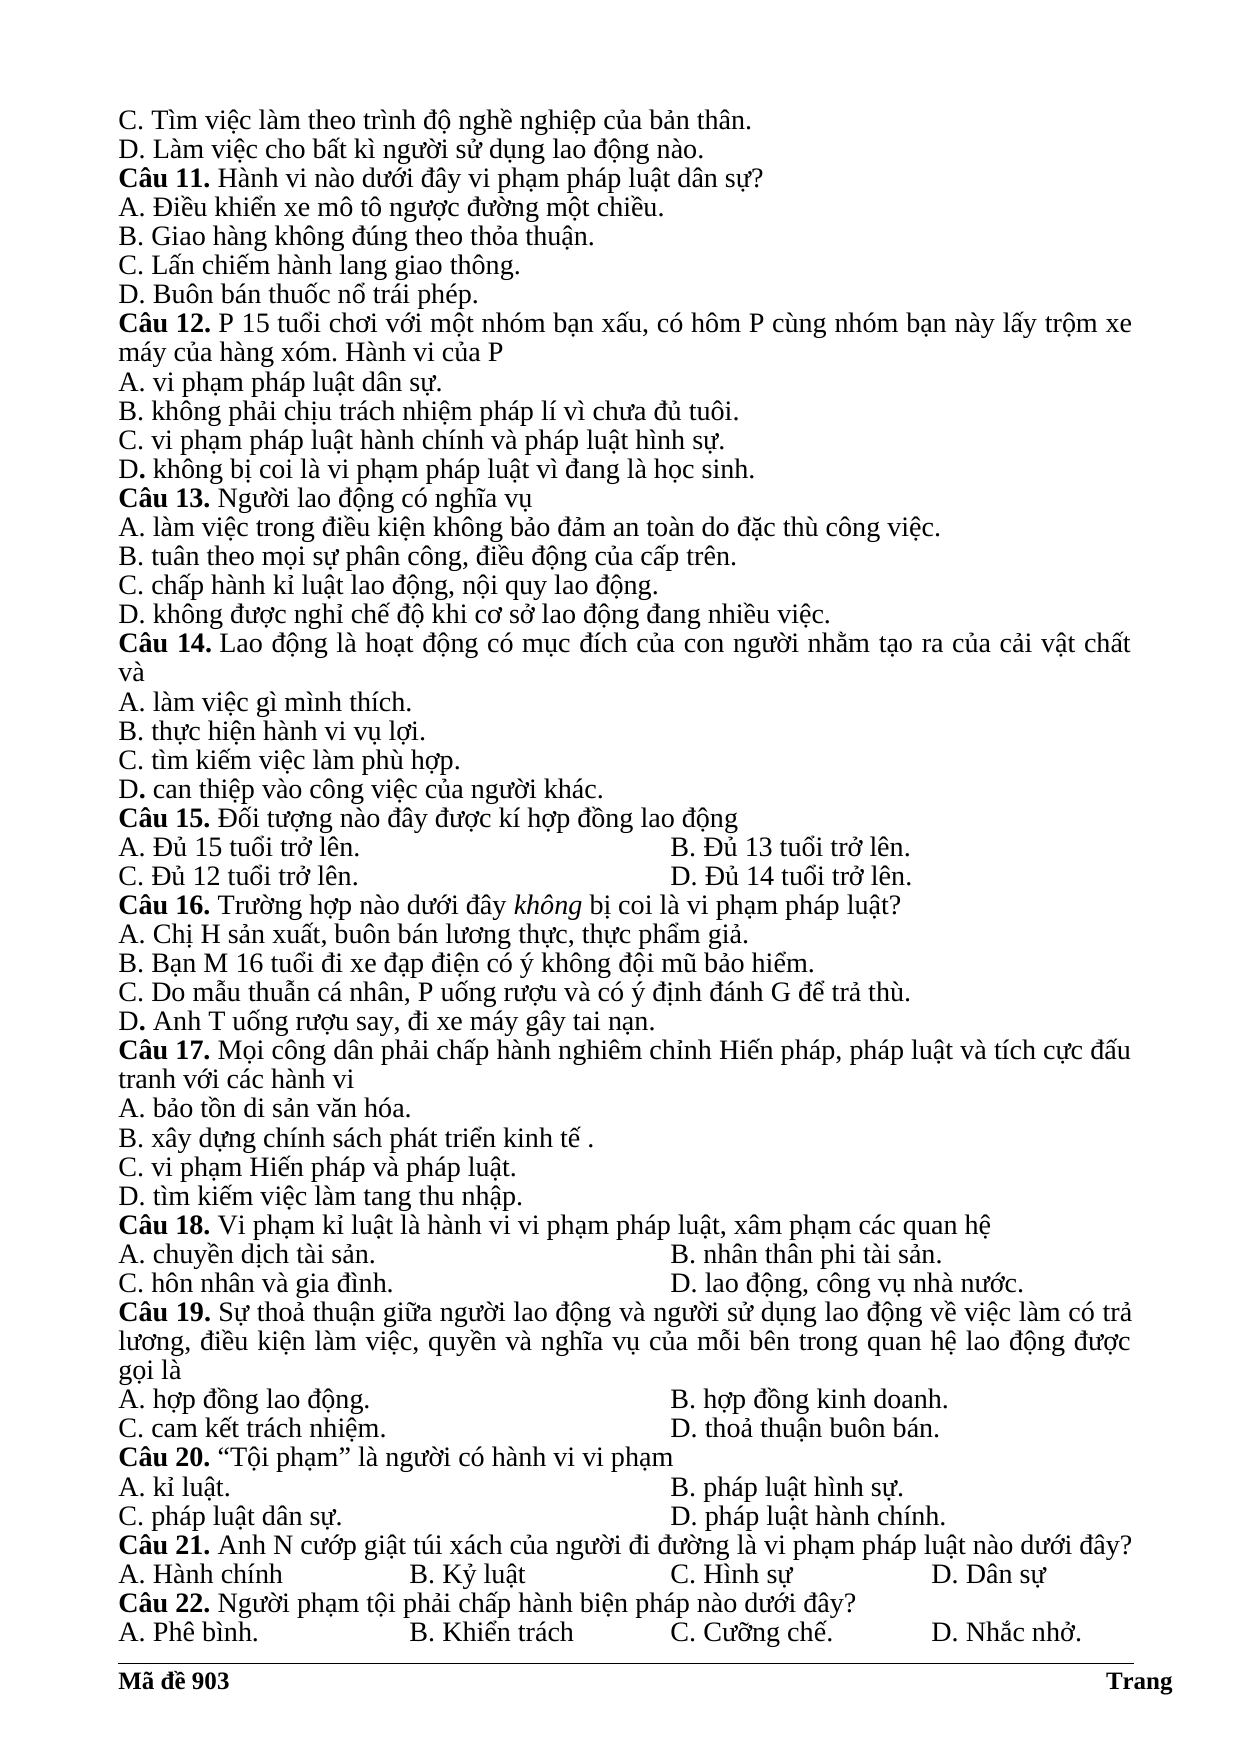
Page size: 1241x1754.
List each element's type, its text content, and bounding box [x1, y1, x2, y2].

text C. Do mẫu thuẫn cá nhân, P uống rượu và có ý định đánh G để trả thù. [118, 978, 1134, 1007]
text C. vi phạm pháp luật hành chính và pháp luật hình sự. [118, 426, 1134, 455]
text D. can thiệp vào công việc của người khác. [118, 775, 1134, 804]
text A. Điều khiển xe mô tô ngược đường một chiều. [118, 193, 1134, 222]
text C. cam kết trách nhiệm. D. thoả thuận buôn bán. [118, 1414, 1134, 1444]
text A. Đủ 15 tuổi trở lên. B. Đủ 13 tuổi trở lên. [118, 833, 1134, 862]
text Câu 13. Người lao động có nghĩa vụ [118, 484, 1134, 513]
text C. Tìm việc làm theo trình độ nghề nghiệp của bản thân. [118, 106, 1134, 135]
text A. vi phạm pháp luật dân sự. [118, 368, 1134, 397]
text D. không được nghỉ chế độ khi cơ sở lao động đang nhiều việc. [118, 600, 1134, 629]
text D. tìm kiếm việc làm tang thu nhập. [118, 1182, 1134, 1211]
text A. chuyền dịch tài sản. B. nhân thân phi tài sản. [118, 1240, 1134, 1269]
text B. không phải chịu trách nhiệm pháp lí vì chưa đủ tuôi. [118, 397, 1134, 426]
text B. xây dựng chính sách phát triển kinh tế . [118, 1124, 1134, 1153]
text Câu 19. Sự thoả thuận giữa người lao động và người sử dụng lao động về việc làm có trả lương, điều kiện làm việc, quyền và nghĩa vụ của mỗi bên trong quan hệ lao động được gọi là [118, 1298, 1134, 1386]
text Câu 16. Trường hợp nào dưới đây không bị coi là vi phạm pháp luật? [118, 891, 1134, 920]
text C. pháp luật dân sự. D. pháp luật hành chính. [118, 1502, 1134, 1531]
text C. vi phạm Hiến pháp và pháp luật. [118, 1153, 1134, 1182]
text A. Chị H sản xuất, buôn bán lương thực, thực phẩm giả. [118, 920, 1134, 949]
text D. Buôn bán thuốc nổ trái phép. [118, 281, 1134, 310]
text Câu 22. Người phạm tội phải chấp hành biện pháp nào dưới đây? [118, 1589, 1134, 1618]
text Câu 21. Anh N cướp giật túi xách của người đi đường là vi phạm pháp luật nào dưới đây? [118, 1531, 1134, 1560]
text C. tìm kiếm việc làm phù hợp. [118, 746, 1134, 775]
text Câu 11. Hành vi nào dưới đây vi phạm pháp luật dân sự? [118, 164, 1134, 193]
text A. Phê bình. B. Khiển trách C. Cưỡng chế. D. Nhắc nhở. [118, 1618, 1134, 1647]
text B. tuân theo mọi sự phân công, điều động của cấp trên. [118, 542, 1134, 571]
text Câu 12. P 15 tuổi chơi với một nhóm bạn xấu, có hôm P cùng nhóm bạn này lấy trộm xe máy của hàng xóm. Hành vi của P [118, 310, 1134, 368]
text D. Anh T uống rượu say, đi xe máy gây tai nạn. [118, 1007, 1134, 1036]
text A. kỉ luật. B. pháp luật hình sự. [118, 1473, 1134, 1502]
text B. Giao hàng không đúng theo thỏa thuận. [118, 222, 1134, 252]
text Câu 17. Mọi công dân phải chấp hành nghiêm chỉnh Hiến pháp, pháp luật và tích cực đấu tranh với các hành vi [118, 1036, 1134, 1095]
text C. Lấn chiếm hành lang giao thông. [118, 252, 1134, 281]
text B. Bạn M 16 tuổi đi xe đạp điện có ý không đội mũ bảo hiểm. [118, 949, 1134, 978]
text C. chấp hành kỉ luật lao động, nội quy lao động. [118, 571, 1134, 600]
text C. hôn nhân và gia đình. D. lao động, công vụ nhà nước. [118, 1269, 1134, 1298]
text Câu 15. Đối tượng nào đây được kí hợp đồng lao động [118, 804, 1134, 833]
text D. không bị coi là vi phạm pháp luật vì đang là học sinh. [118, 455, 1134, 484]
text Câu 18. Vi phạm kỉ luật là hành vi vi phạm pháp luật, xâm phạm các quan hệ [118, 1211, 1134, 1240]
text Câu 20. “Tội phạm” là người có hành vi vi phạm [118, 1444, 1134, 1473]
text A. làm việc gì mình thích. [118, 688, 1134, 717]
text A. hợp đồng lao động. B. hợp đồng kinh doanh. [118, 1386, 1134, 1414]
text C. Đủ 12 tuổi trở lên. D. Đủ 14 tuổi trở lên. [118, 862, 1134, 891]
text A. làm việc trong điều kiện không bảo đảm an toàn do đặc thù công việc. [118, 513, 1134, 542]
text B. thực hiện hành vi vụ lợi. [118, 717, 1134, 746]
text Câu 14. Lao động là hoạt động có mục đích của con người nhằm tạo ra của cải vật chất và [118, 629, 1134, 688]
text A. Hành chính B. Kỷ luật C. Hình sự D. Dân sự [118, 1560, 1134, 1589]
text D. Làm việc cho bất kì người sử dụng lao động nào. [118, 135, 1134, 164]
text A. bảo tồn di sản văn hóa. [118, 1095, 1134, 1124]
